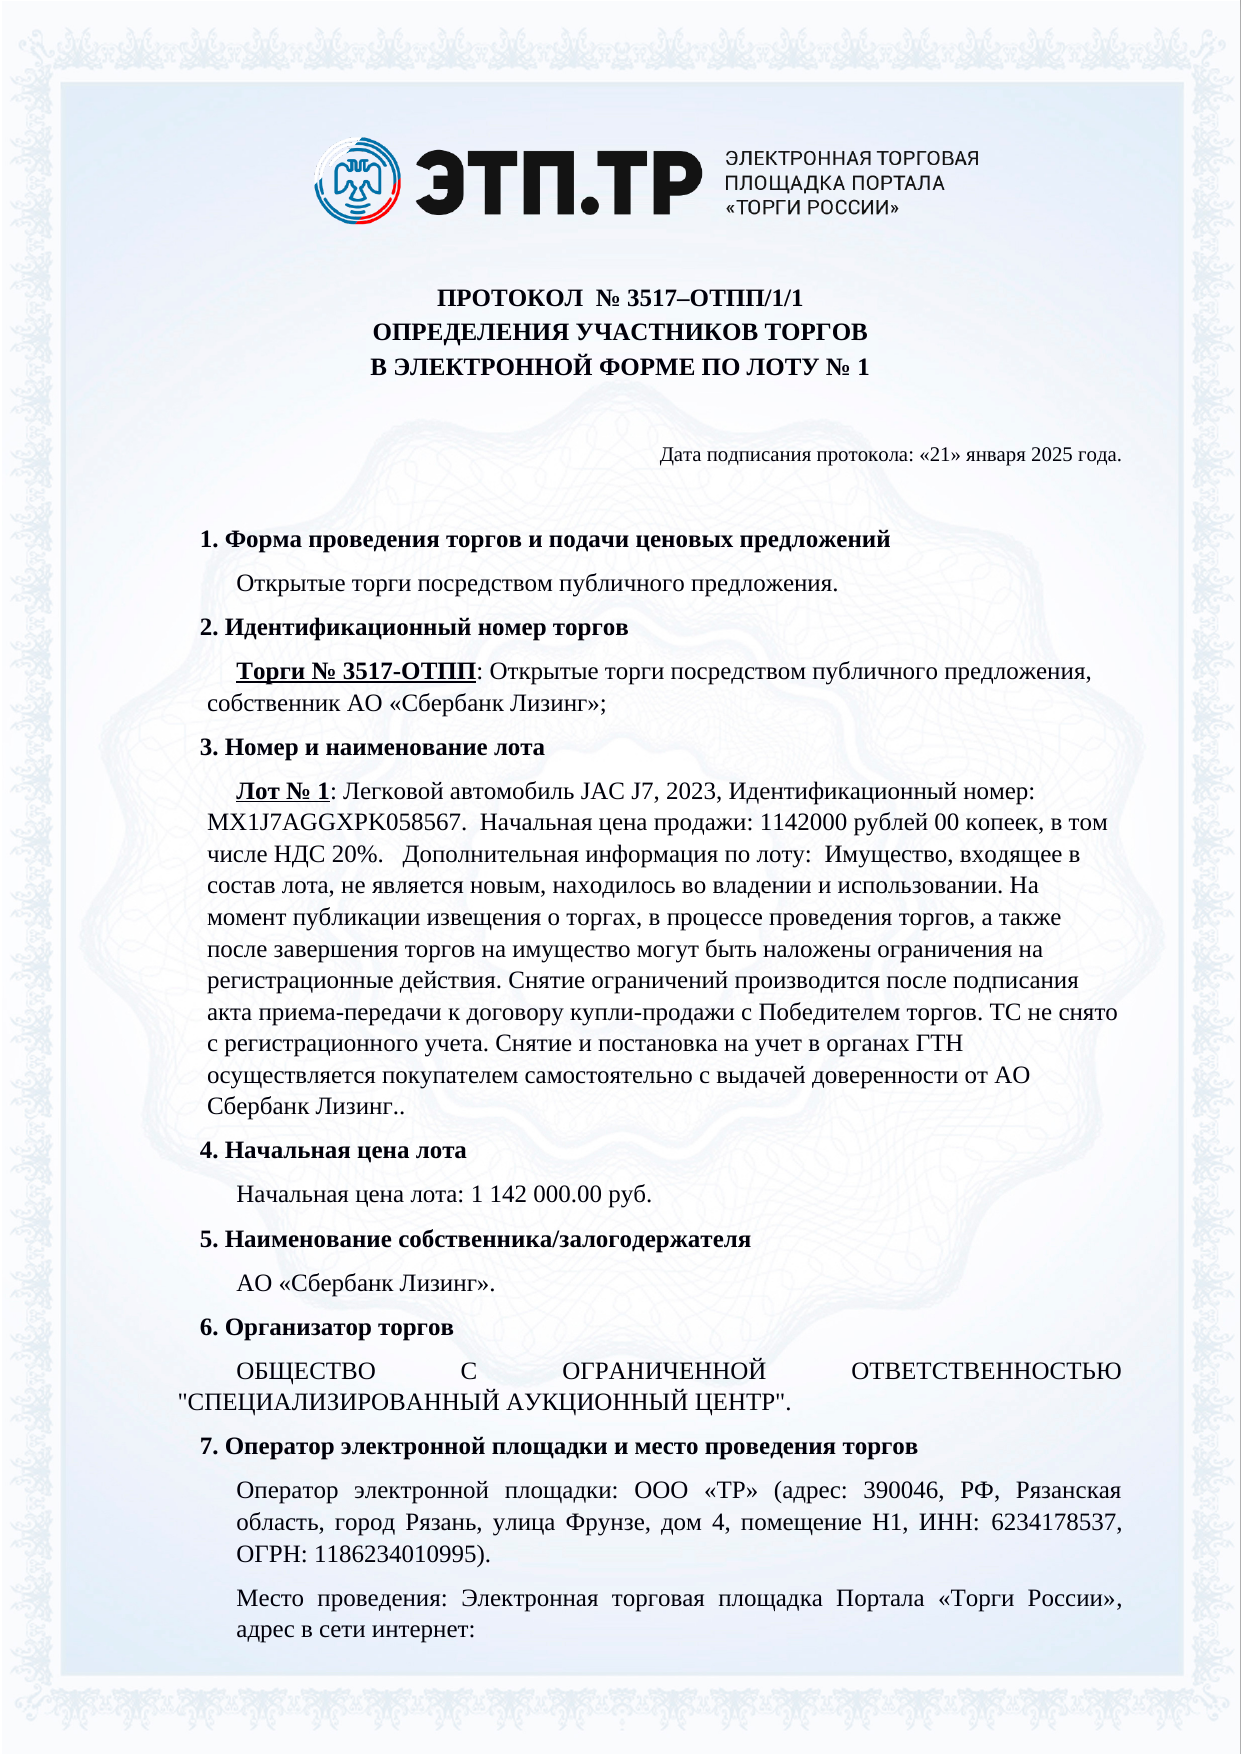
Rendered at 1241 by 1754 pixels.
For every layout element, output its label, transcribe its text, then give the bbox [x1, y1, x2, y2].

text 1. Форма проведения торгов и подачи ценовых предложений [177, 524, 1122, 553]
text 5. Наименование собственника/залогодержателя [177, 1224, 1122, 1252]
title В ЭЛЕКТРОННОЙ ФОРМЕ ПО ЛОТУ № 1 [118, 352, 1122, 381]
title ОПРЕДЕЛЕНИЯ УЧАСТНИКОВ ТОРГОВ [118, 317, 1122, 346]
text 6. Организатор торгов [177, 1312, 1122, 1341]
text ОБЩЕСТВО С ОГРАНИЧЕННОЙ ОТВЕТСТВЕННОСТЬЮ "СПЕЦИАЛИЗИРОВАННЫЙ АУКЦИОННЫЙ ЦЕНТР". [177, 1356, 1122, 1416]
text Лот № 1: Легковой автомобиль JAC J7, 2023, Идентификационный номер: MX1J7AGGXPK058567. Начальная цена продажи: 1142000 рублей 00 копеек, в том числе НДС 20%. Дополнительная информация по лоту: Имущество, входящее в состав лота, не является новым, находилось во владении и использовании. На момент публикации извещения о торгах, в процессе проведения торгов, а также после завершения торгов на имущество могут быть наложены ограничения на регистрационные действия. Снятие ограничений производится после подписания акта приема-передачи к договору купли-продажи с Победителем торгов. ТС не снято с регистрационного учета. Снятие и постановка на учет в органах ГТН осуществляется покупателем самостоятельно с выдачей доверенности от АО Сбербанк Лизинг.. [207, 776, 1122, 1120]
text 2. Идентификационный номер торгов [177, 612, 1122, 641]
text Дата подписания протокола: «21» января 2025 года. [177, 436, 1122, 467]
text 7. Оператор электронной площадки и место проведения торгов [177, 1431, 1122, 1460]
text Открытые торги посредством публичного предложения. [177, 568, 1122, 597]
text АО «Сбербанк Лизинг». [177, 1268, 1122, 1296]
text Место проведения: Электронная торговая площадка Портала «Торги России», адрес в сети интернет: [236, 1583, 1122, 1643]
text 4. Начальная цена лота [177, 1136, 1122, 1164]
text 3. Номер и наименование лота [177, 732, 1122, 761]
text Оператор электронной площадки: ООО «ТР» (адрес: 390046, РФ, Рязанская область, город Рязань, улица Фрунзе, дом 4, помещение Н1, ИНН: 6234178537, ОГРН: 1186234010995). [236, 1476, 1122, 1567]
text Торги № 3517-ОТПП: Открытые торги посредством публичного предложения, собственник АО «Сбербанк Лизинг»; [207, 656, 1122, 716]
title ПРОТОКОЛ № 3517–ОТПП/1/1 [118, 283, 1122, 312]
picture [2, 1, 1241, 1754]
text Начальная цена лота: 1 142 000.00 руб. [236, 1179, 1122, 1208]
